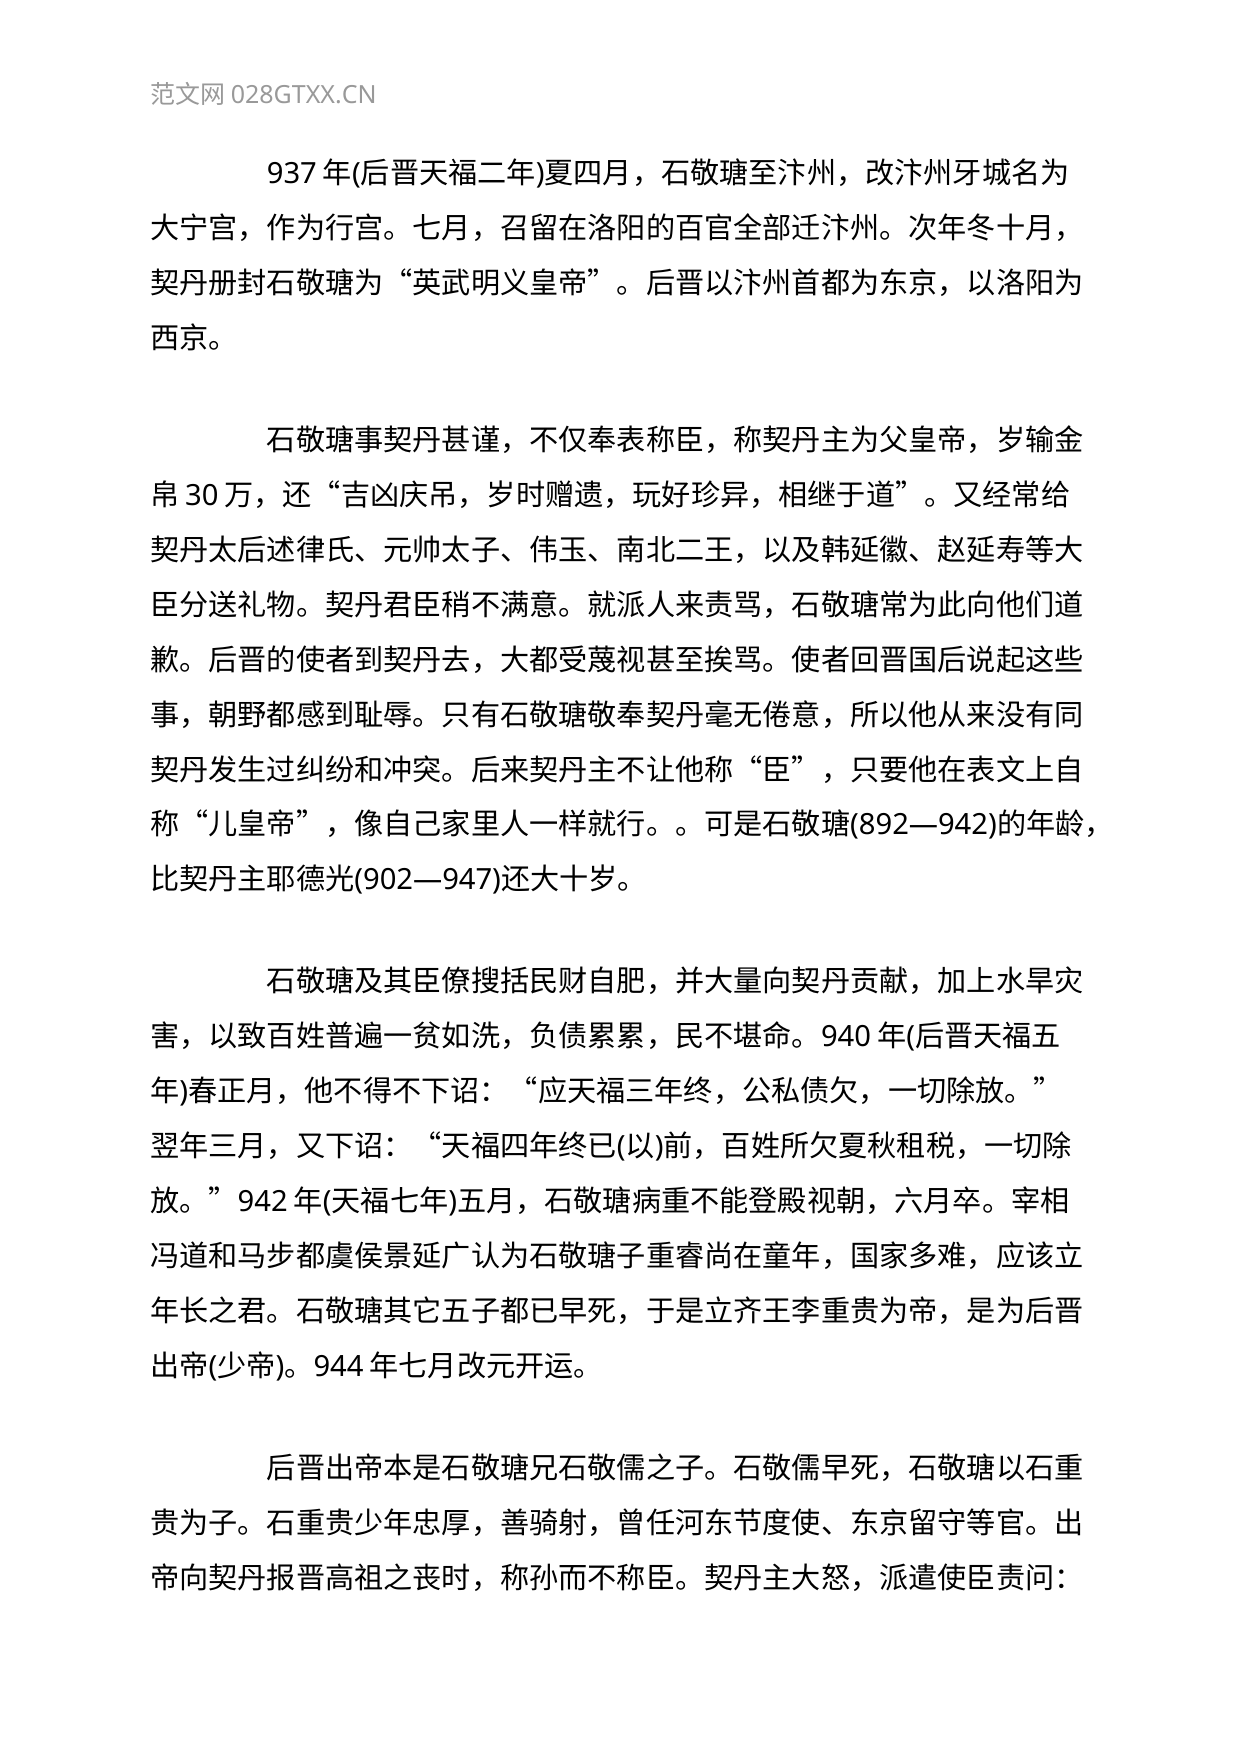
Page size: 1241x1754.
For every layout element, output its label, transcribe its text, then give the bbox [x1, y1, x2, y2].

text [150, 1444, 1090, 1597]
text 石敬瑭及其臣僚搜括民财自肥，并大量向契丹贡献，加上水旱灾害，以致百姓普遍一贫如洗，负债累累，民不堪命。940年(后晋天福五年)春正月，他不得不下诏：“应天福三年终，公私债欠，一切除放。”翌年三月，又下诏：“天福四年终已(以)前，百姓所欠夏秋租税，一切除放。”942年(天福七年)五月，石敬瑭病重不能登殿视朝，六月卒。宰相冯道和马步都虞侯景延广认为石敬瑭子重睿尚在童年，国家多难，应该立年长之君。石敬瑭其它五子都已早死，于是立齐王李重贵为帝，是为后晋出帝(少帝)。944年七月改元开运。 [150, 958, 1090, 1385]
text 石敬瑭事契丹甚谨，不仅奉表称臣，称契丹主为父皇帝，岁输金帛30万，还“吉凶庆吊，岁时赠遗，玩好珍异，相继于道”。又经常给契丹太后述律氏、元帅太子、伟玉、南北二王，以及韩延徽、赵延寿等大臣分送礼物。契丹君臣稍不满意。就派人来责骂，石敬瑭常为此向他们道歉。后晋的使者到契丹去，大都受蔑视甚至挨骂。使者回晋国后说起这些事，朝野都感到耻辱。只有石敬瑭敬奉契丹毫无倦意，所以他从来没有同契丹发生过纠纷和冲突。后来契丹主不让他称“臣”，只要他在表文上自称“儿皇帝”，像自己家里人一样就行。。可是石敬瑭(892—942)的年龄，比契丹主耶德光(902—947)还大十岁。 [150, 417, 1090, 898]
text 937年(后晋天福二年)夏四月，石敬瑭至汴州，改汴州牙城名为大宁宫，作为行宫。七月，召留在洛阳的百官全部迁汴州。次年冬十月，契丹册封石敬瑭为“英武明义皇帝”。后晋以汴州首都为东京，以洛阳为西京。 [150, 150, 1090, 357]
